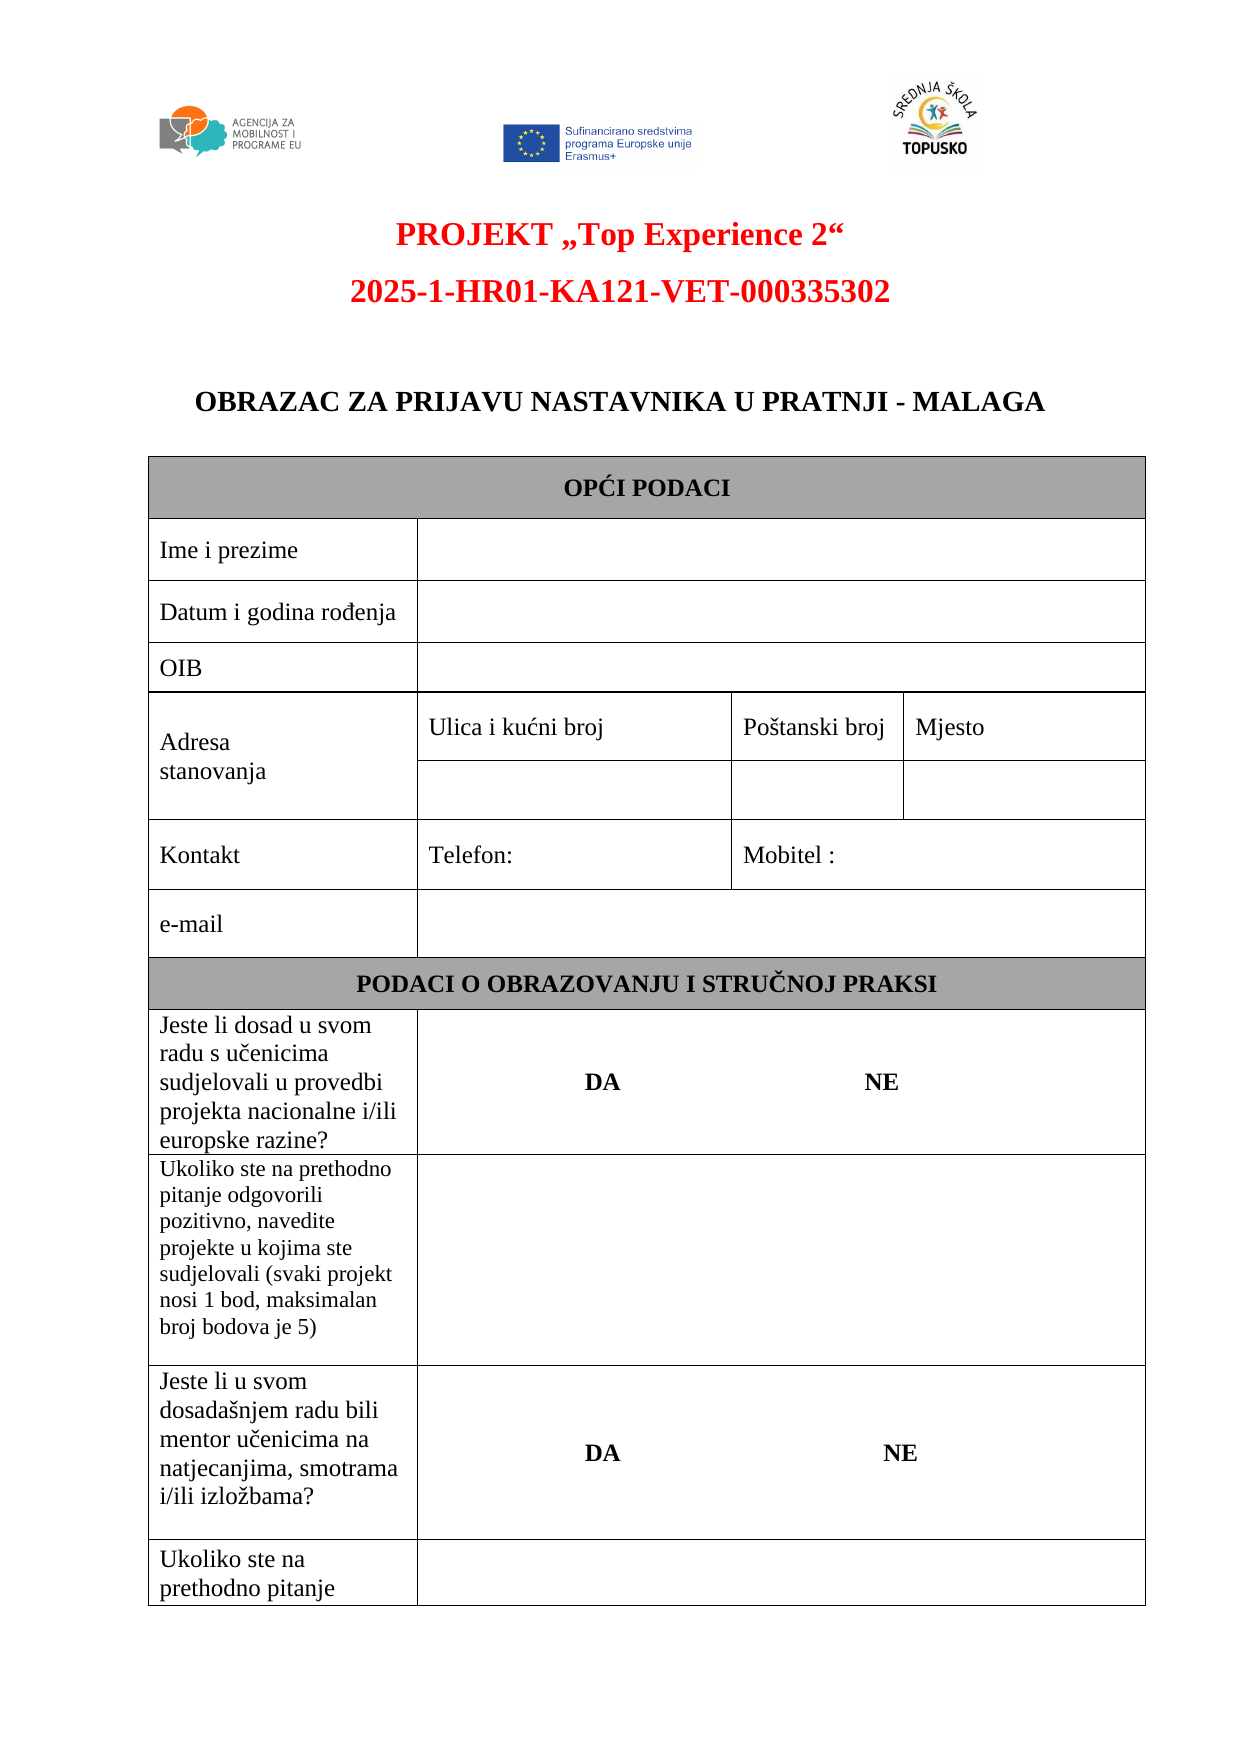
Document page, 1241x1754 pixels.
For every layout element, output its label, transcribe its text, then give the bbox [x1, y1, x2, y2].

picture [147, 95, 312, 170]
table_cell DA NE [418, 1366, 1145, 1539]
table_cell [418, 581, 1145, 642]
table_cell [418, 890, 1145, 957]
table_cell Mobitel : [732, 820, 1145, 888]
table_cell [732, 761, 903, 819]
picture [497, 119, 702, 170]
table_cell PODACI O OBRAZOVANJU I STRUČNOJ PRAKSI [149, 958, 1145, 1009]
table_header OPĆI PODACI [149, 457, 1145, 518]
table_cell Telefon: [418, 820, 731, 888]
table_cell Datum i godina rođenja [149, 581, 417, 642]
text 2025-1-HR01-KA121-VET-000335302 [148, 271, 1093, 309]
table_cell Jeste li dosad u svom radu s učenicima sudjelovali u provedbi projekta nacionalne i/ili europske razine? [149, 1010, 417, 1153]
table_cell Ukoliko ste na prethodno pitanje odgovorili pozitivno, navedite projekte u kojima ste sudjelovali (svaki projekt nosi 1 bod, maksimalan broj bodova je 5) [149, 1155, 417, 1365]
table_cell [904, 761, 1145, 819]
text PROJEKT „Top Experience 2“ [148, 215, 1093, 253]
table_cell Ime i prezime [149, 519, 417, 580]
table_cell Poštanski broj [732, 693, 903, 760]
table_cell e-mail [149, 890, 417, 957]
text OBRAZAC ZA PRIJAVU NASTAVNIKA U PRATNJI - MALAGA [148, 384, 1093, 418]
table_cell [418, 519, 1145, 580]
table_cell Kontakt [149, 820, 417, 888]
table_cell DA NE [418, 1010, 1145, 1153]
table_cell [418, 1540, 1145, 1605]
table_cell OIB [149, 643, 417, 691]
table_cell [418, 643, 1145, 691]
table_cell [418, 761, 731, 819]
table_cell Adresa stanovanja [149, 693, 417, 819]
table_cell [418, 1155, 1145, 1365]
table_cell Jeste li u svom dosadašnjem radu bili mentor učenicima na natjecanjima, smotrama i/ili izložbama? [149, 1366, 417, 1539]
picture [887, 73, 984, 170]
table_cell Ulica i kućni broj [418, 693, 731, 760]
table_cell Mjesto [904, 693, 1145, 760]
